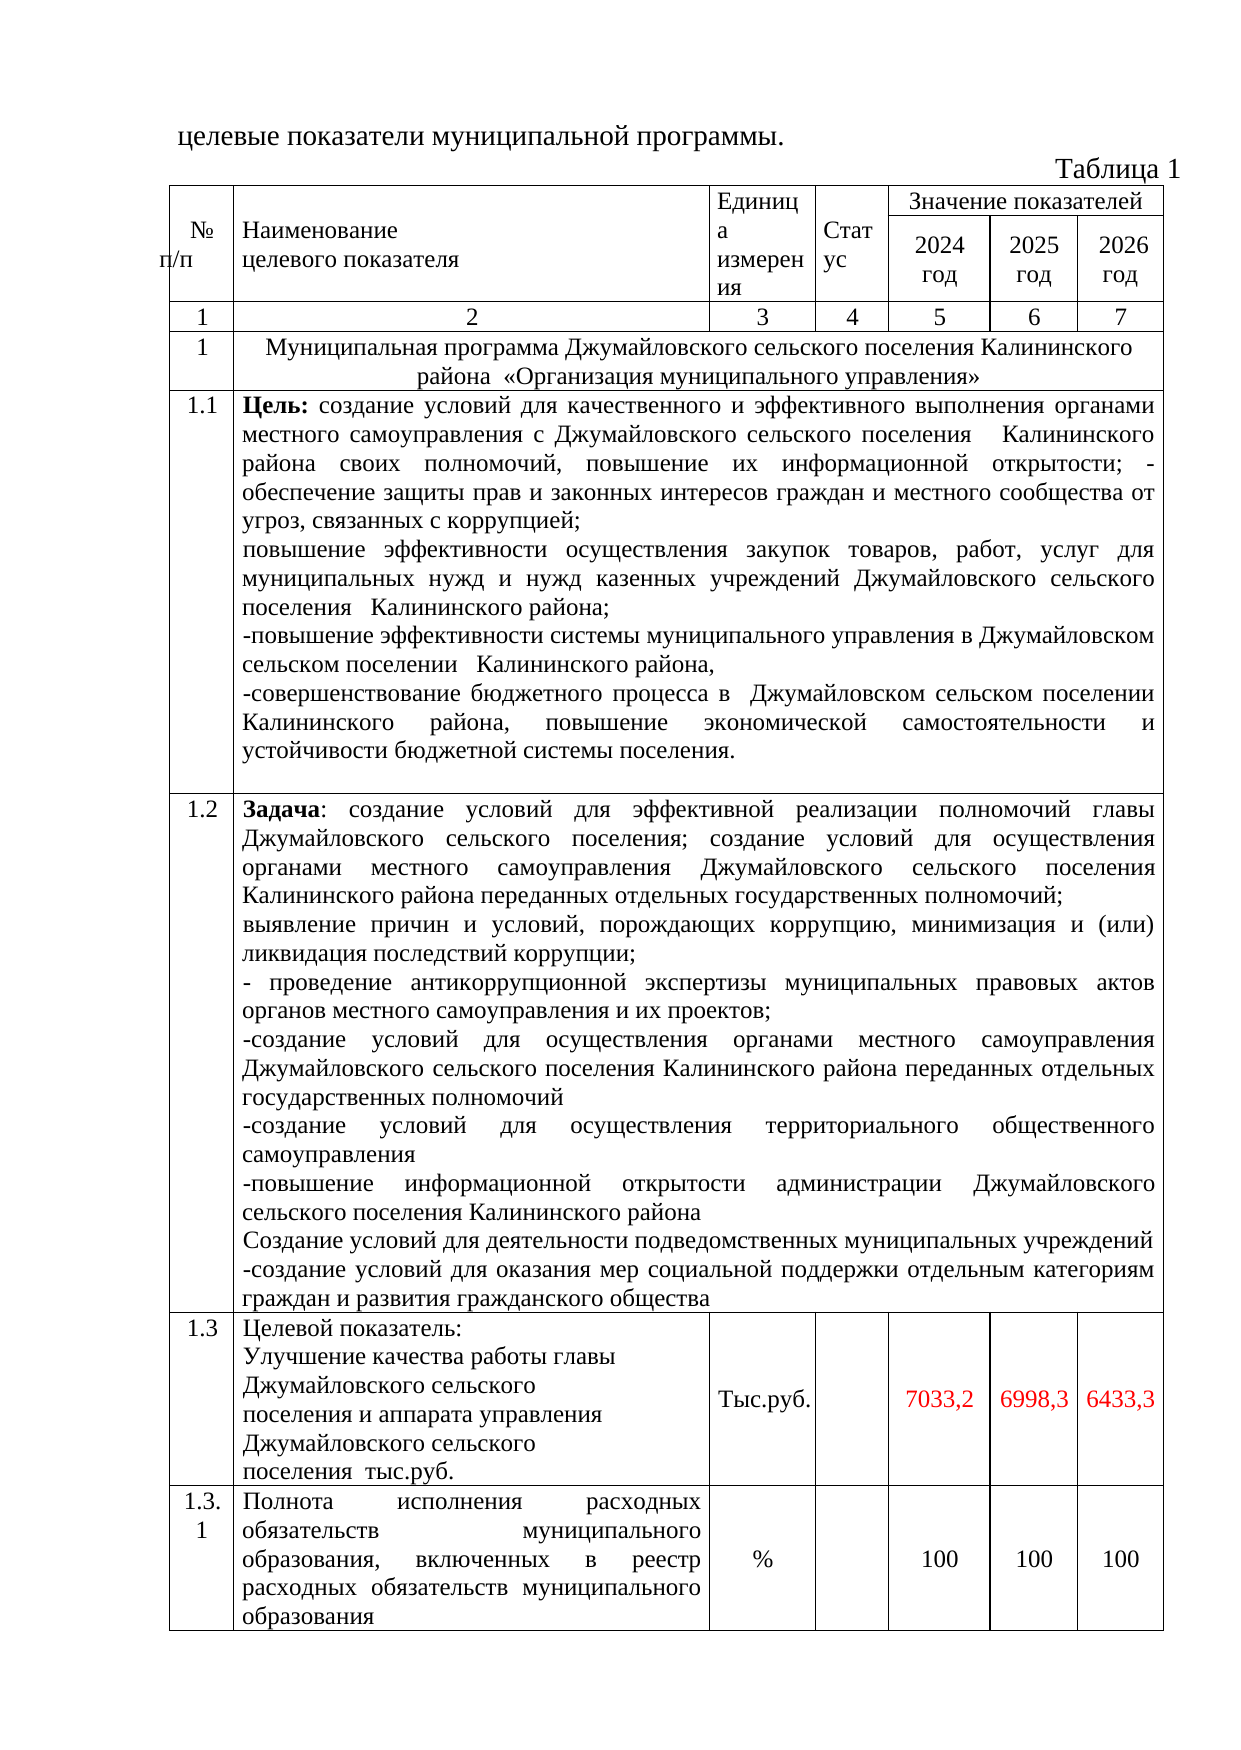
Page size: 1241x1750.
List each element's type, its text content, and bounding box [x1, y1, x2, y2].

table_cell 6 [991, 302, 1077, 331]
table_cell Муниципальная программа Джумайловского сельского поселения Калининского района «Организация муниципального управления» [234, 332, 1163, 389]
table_header № п/п [170, 186, 233, 301]
table_cell 7033,2 [889, 1313, 989, 1485]
table_cell Целевой показатель: Улучшение качества работы главы Джумайловского сельского поселения и аппарата управления Джумайловского сельского поселения тыс.руб. [234, 1313, 709, 1485]
table_cell 1 [170, 332, 233, 389]
table_cell [816, 1486, 888, 1630]
table_cell 100 [1078, 1486, 1163, 1630]
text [177, 118, 1181, 152]
table_cell 100 [889, 1486, 989, 1630]
table_cell 1.3.1 [170, 1486, 233, 1630]
table_header Статус [816, 186, 888, 301]
table_cell 7 [1078, 302, 1163, 331]
table_cell 2 [234, 302, 709, 331]
table_cell % [710, 1486, 815, 1630]
table_cell 1 [170, 302, 233, 331]
table_cell 5 [889, 302, 989, 331]
table_header Наименование целевого показателя [234, 186, 709, 301]
table_cell 2026 год [1078, 216, 1163, 301]
table_header Единица измерения [710, 186, 815, 301]
table_cell Задача: создание условий для эффективной реализации полномочий главы Джумайловского сельского поселения; создание условий для осуществления органами местного самоуправления Джумайловского сельского поселения Калининского района переданных отдельных государственных полномочий; выявление причин и условий, порождающих коррупцию, минимизация и (или) ликвидация последствий коррупции; - проведение антикоррупционной экспертизы муниципальных правовых актов органов местного самоуправления и их проектов; -создание условий для осуществления органами местного самоуправления Джумайловского сельского поселения Калининского района переданных отдельных государственных полномочий -создание условий для осуществления территориального общественного самоуправления -повышение информационной открытости администрации Джумайловского сельского поселения Калининского района Создание условий для деятельности подведомственных муниципальных учреждений -создание условий для оказания мер социальной поддержки отдельным категориям граждан и развития гражданского общества [234, 794, 1163, 1312]
table_cell 1.2 [170, 794, 233, 1312]
table_cell Цель: создание условий для качественного и эффективного выполнения органами местного самоуправления с Джумайловского сельского поселения Калининского района своих полномочий, повышение их информационной открытости; - обеспечение защиты прав и законных интересов граждан и местного сообщества от угроз, связанных с коррупцией; повышение эффективности осуществления закупок товаров, работ, услуг для муниципальных нужд и нужд казенных учреждений Джумайловского сельского поселения Калининского района; -повышение эффективности системы муниципального управления в Джумайловском сельском поселении Калининского района, -совершенствование бюджетного процесса в Джумайловском сельском поселении Калининского района, повышение экономической самостоятельности и устойчивости бюджетной системы поселения. [234, 391, 1163, 793]
table_cell Полнота исполнения расходных обязательств муниципального образования, включенных в реестр расходных обязательств муниципального образования [234, 1486, 709, 1630]
table_cell [816, 1313, 888, 1485]
table_cell 2024 год [889, 216, 989, 301]
table_cell 6433,3 [1078, 1313, 1163, 1485]
table_cell 1.3 [170, 1313, 233, 1485]
table_cell 4 [816, 302, 888, 331]
table_cell 100 [991, 1486, 1077, 1630]
table_cell 2025 год [991, 216, 1077, 301]
text Таблица 1 [177, 152, 1181, 185]
table_cell Тыс.руб. [710, 1313, 815, 1485]
table_cell 1.1 [170, 391, 233, 793]
table_cell 6998,3 [991, 1313, 1077, 1485]
table_header Значение показателей [889, 186, 1163, 215]
table_cell 3 [710, 302, 815, 331]
